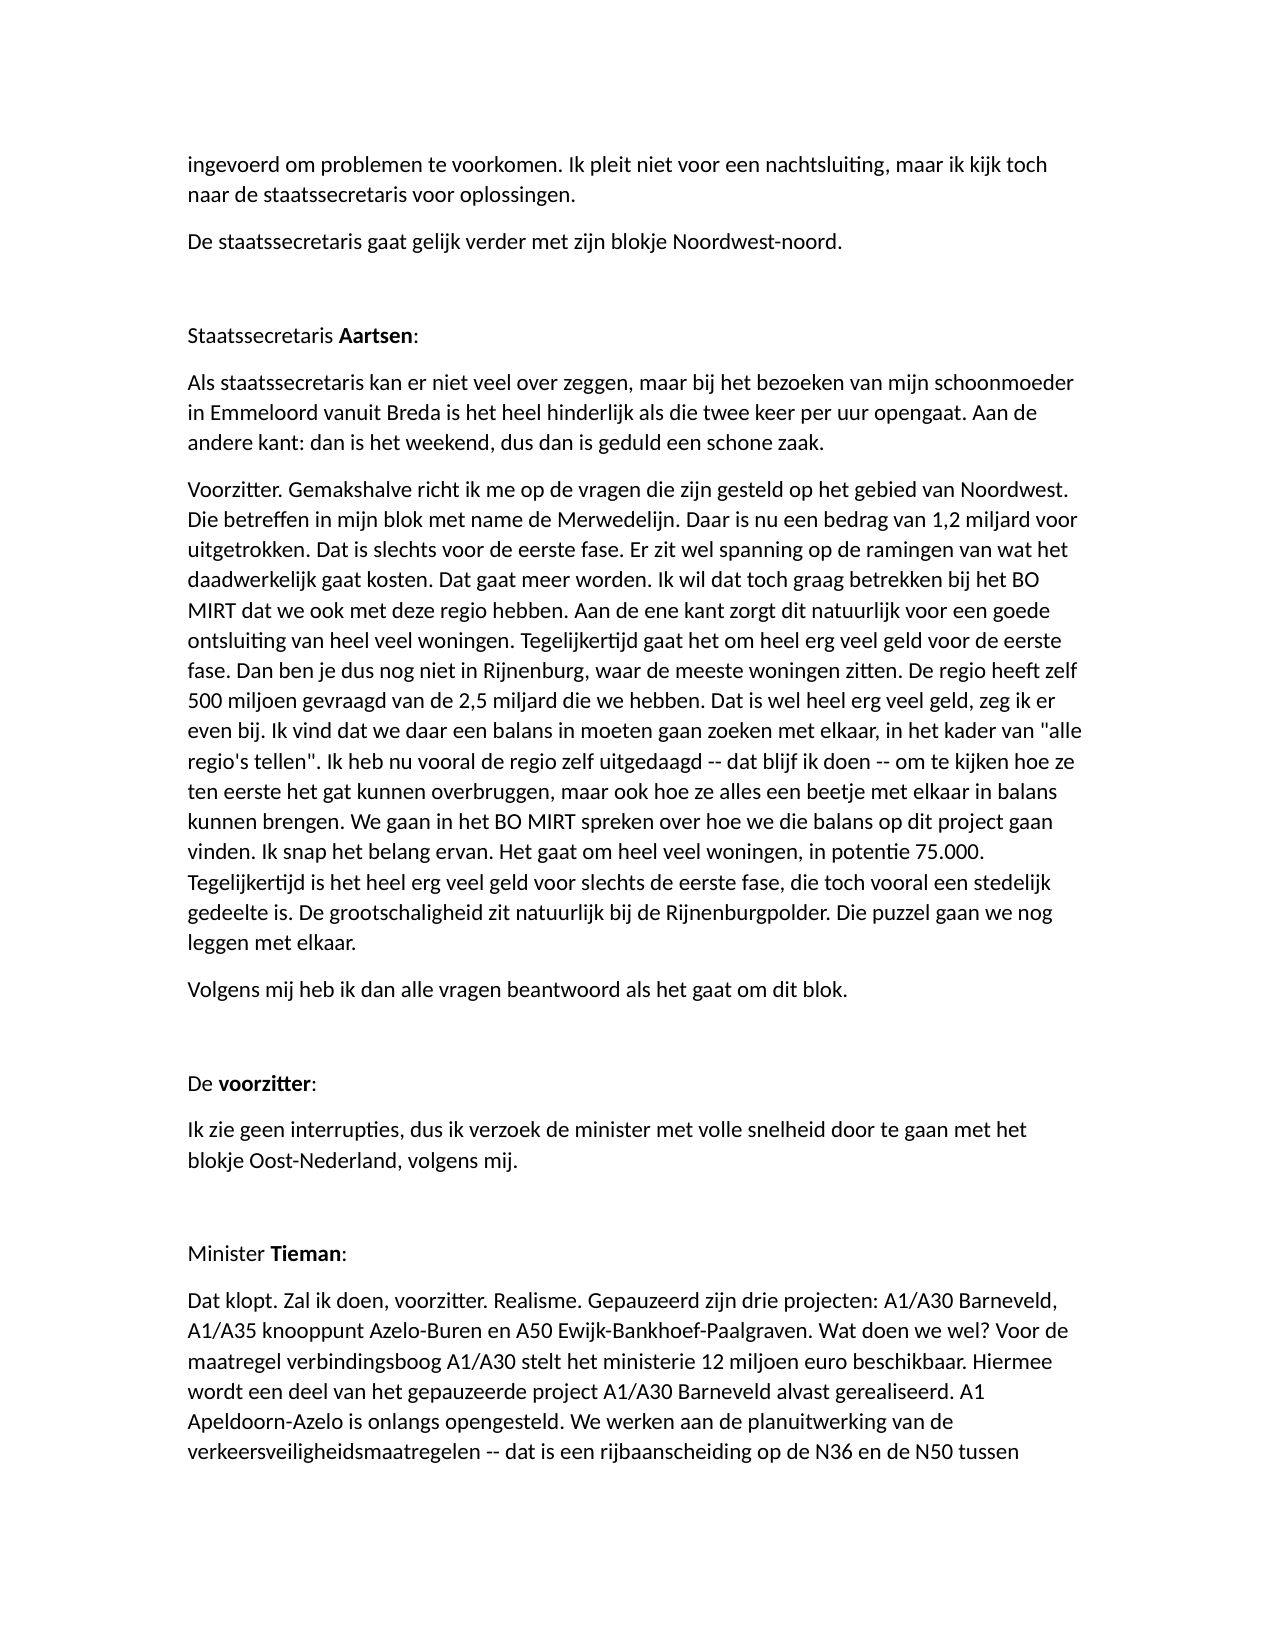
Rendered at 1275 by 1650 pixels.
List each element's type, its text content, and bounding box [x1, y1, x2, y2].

text Volgens mij heb ik dan alle vragen beantwoord als het gaat om dit blok. [187, 975, 1087, 1003]
text Ik zie geen interrupties, dus ik verzoek de minister met volle snelheid door te gaan met het blokje Oost-Nederland, volgens mij. [187, 1116, 1087, 1174]
text Minister Tieman: [187, 1239, 1087, 1268]
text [187, 1286, 1087, 1466]
text De voorzitter: [187, 1069, 1087, 1097]
text Als staatssecretaris kan er niet veel over zeggen, maar bij het bezoeken van mijn schoonmoeder in Emmeloord vanuit Breda is het heel hinderlijk als die twee keer per uur opengaat. Aan de andere kant: dan is het weekend, dus dan is geduld een schone zaak. [187, 368, 1087, 456]
text Voorzitter. Gemakshalve richt ik me op de vragen die zijn gesteld op het gebied van Noordwest. Die betreffen in mijn blok met name de Merwedelijn. Daar is nu een bedrag van 1,2 miljard voor uitgetrokken. Dat is slechts voor de eerste fase. Er zit wel spanning op de ramingen van wat het daadwerkelijk gaat kosten. Dat gaat meer worden. Ik wil dat toch graag betrekken bij het BO MIRT dat we ook met deze regio hebben. Aan de ene kant zorgt dit natuurlijk voor een goede ontsluiting van heel veel woningen. Tegelijkertijd gaat het om heel erg veel geld voor de eerste fase. Dan ben je dus nog niet in Rijnenburg, waar de meeste woningen zitten. De regio heeft zelf 500 miljoen gevraagd van de 2,5 miljard die we hebben. Dat is wel heel erg veel geld, zeg ik er even bij. Ik vind dat we daar een balans in moeten gaan zoeken met elkaar, in het kader van "alle regio's tellen". Ik heb nu vooral de regio zelf uitgedaagd -- dat blijf ik doen -- om te kijken hoe ze ten eerste het gat kunnen overbruggen, maar ook hoe ze alles een beetje met elkaar in balans kunnen brengen. We gaan in het BO MIRT spreken over hoe we die balans op dit project gaan vinden. Ik snap het belang ervan. Het gaat om heel veel woningen, in potentie 75.000. Tegelijkertijd is het heel erg veel geld voor slechts de eerste fase, die toch vooral een stedelijk gedeelte is. De grootschaligheid zit natuurlijk bij de Rijnenburgpolder. Die puzzel gaan we nog leggen met elkaar. [187, 475, 1087, 956]
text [187, 150, 1087, 208]
text De staatssecretaris gaat gelijk verder met zijn blokje Noordwest-noord. [187, 227, 1087, 255]
text Staatssecretaris Aartsen: [187, 321, 1087, 349]
